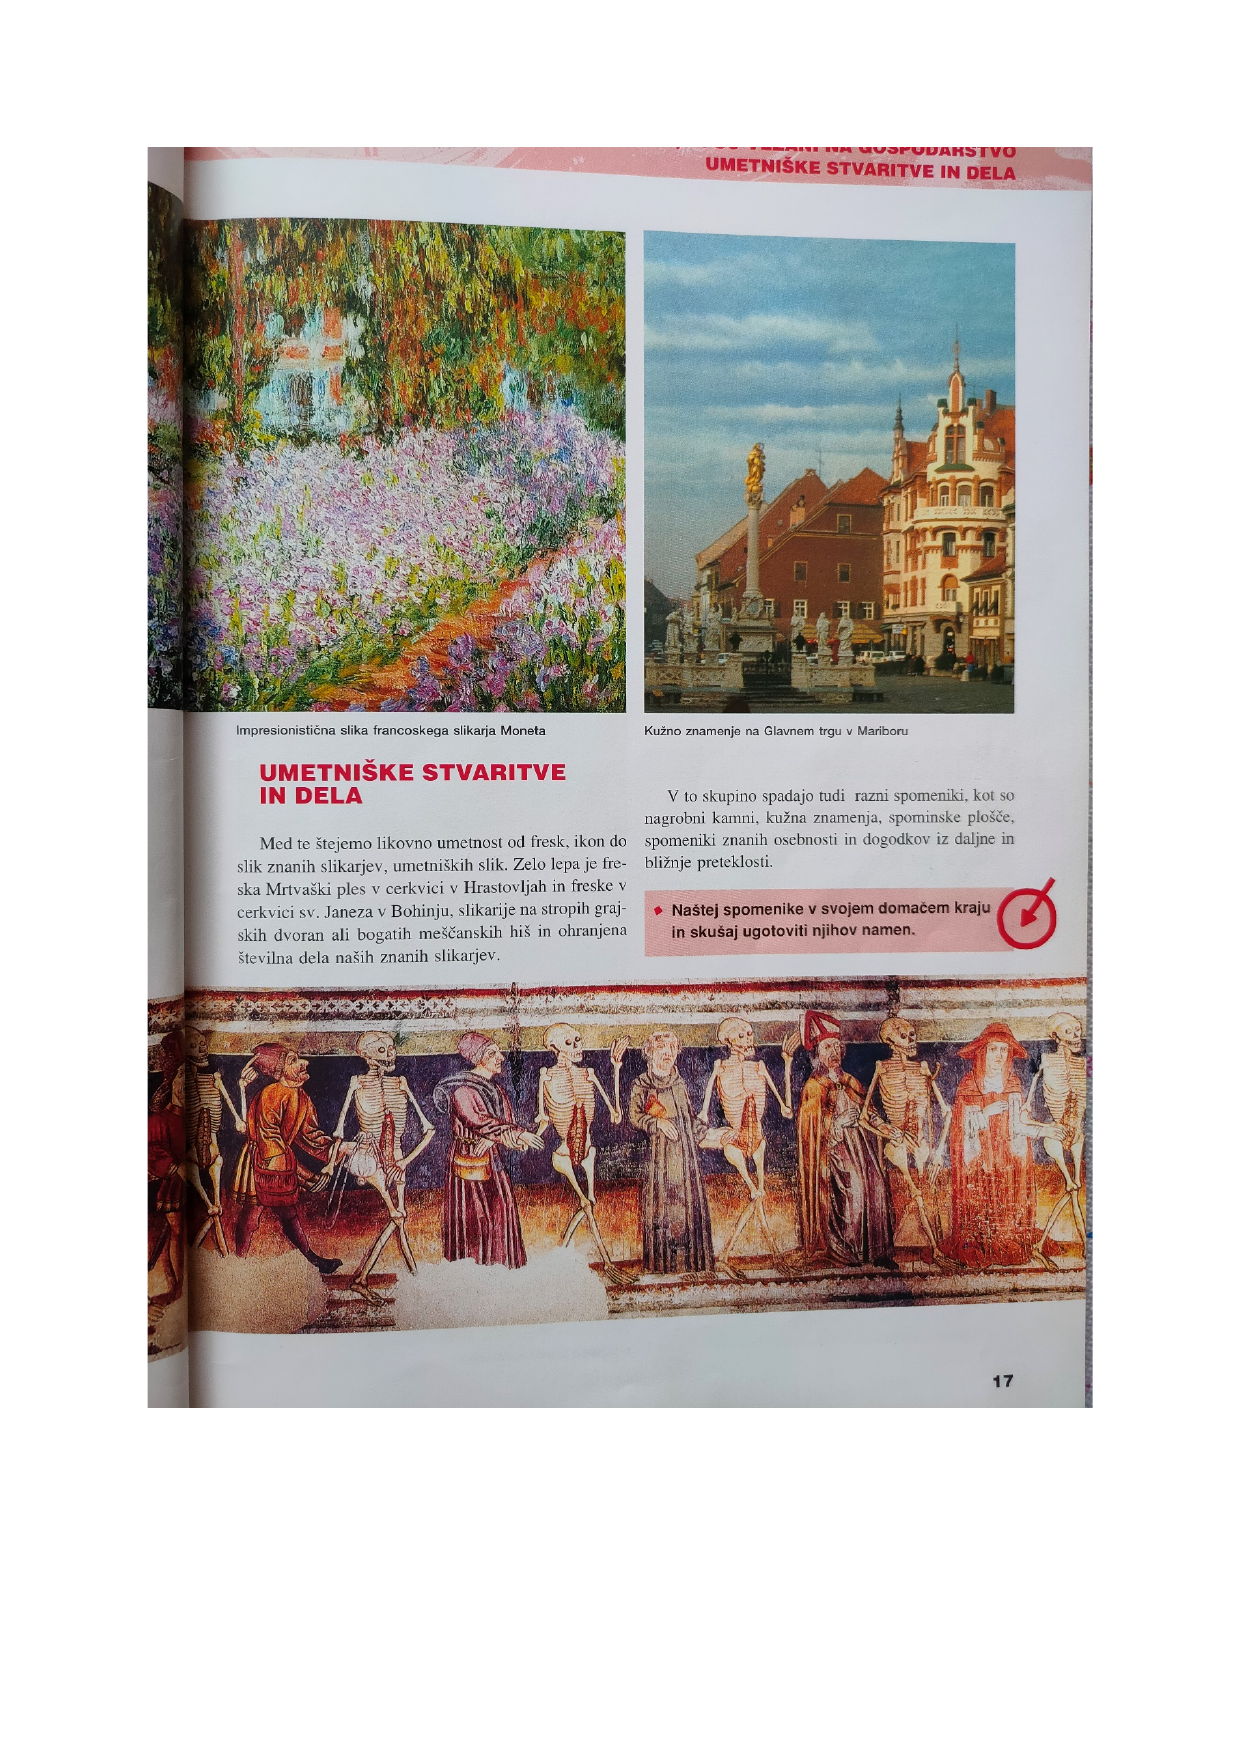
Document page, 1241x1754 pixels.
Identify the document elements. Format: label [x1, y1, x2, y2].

picture [147, 147, 1093, 1408]
